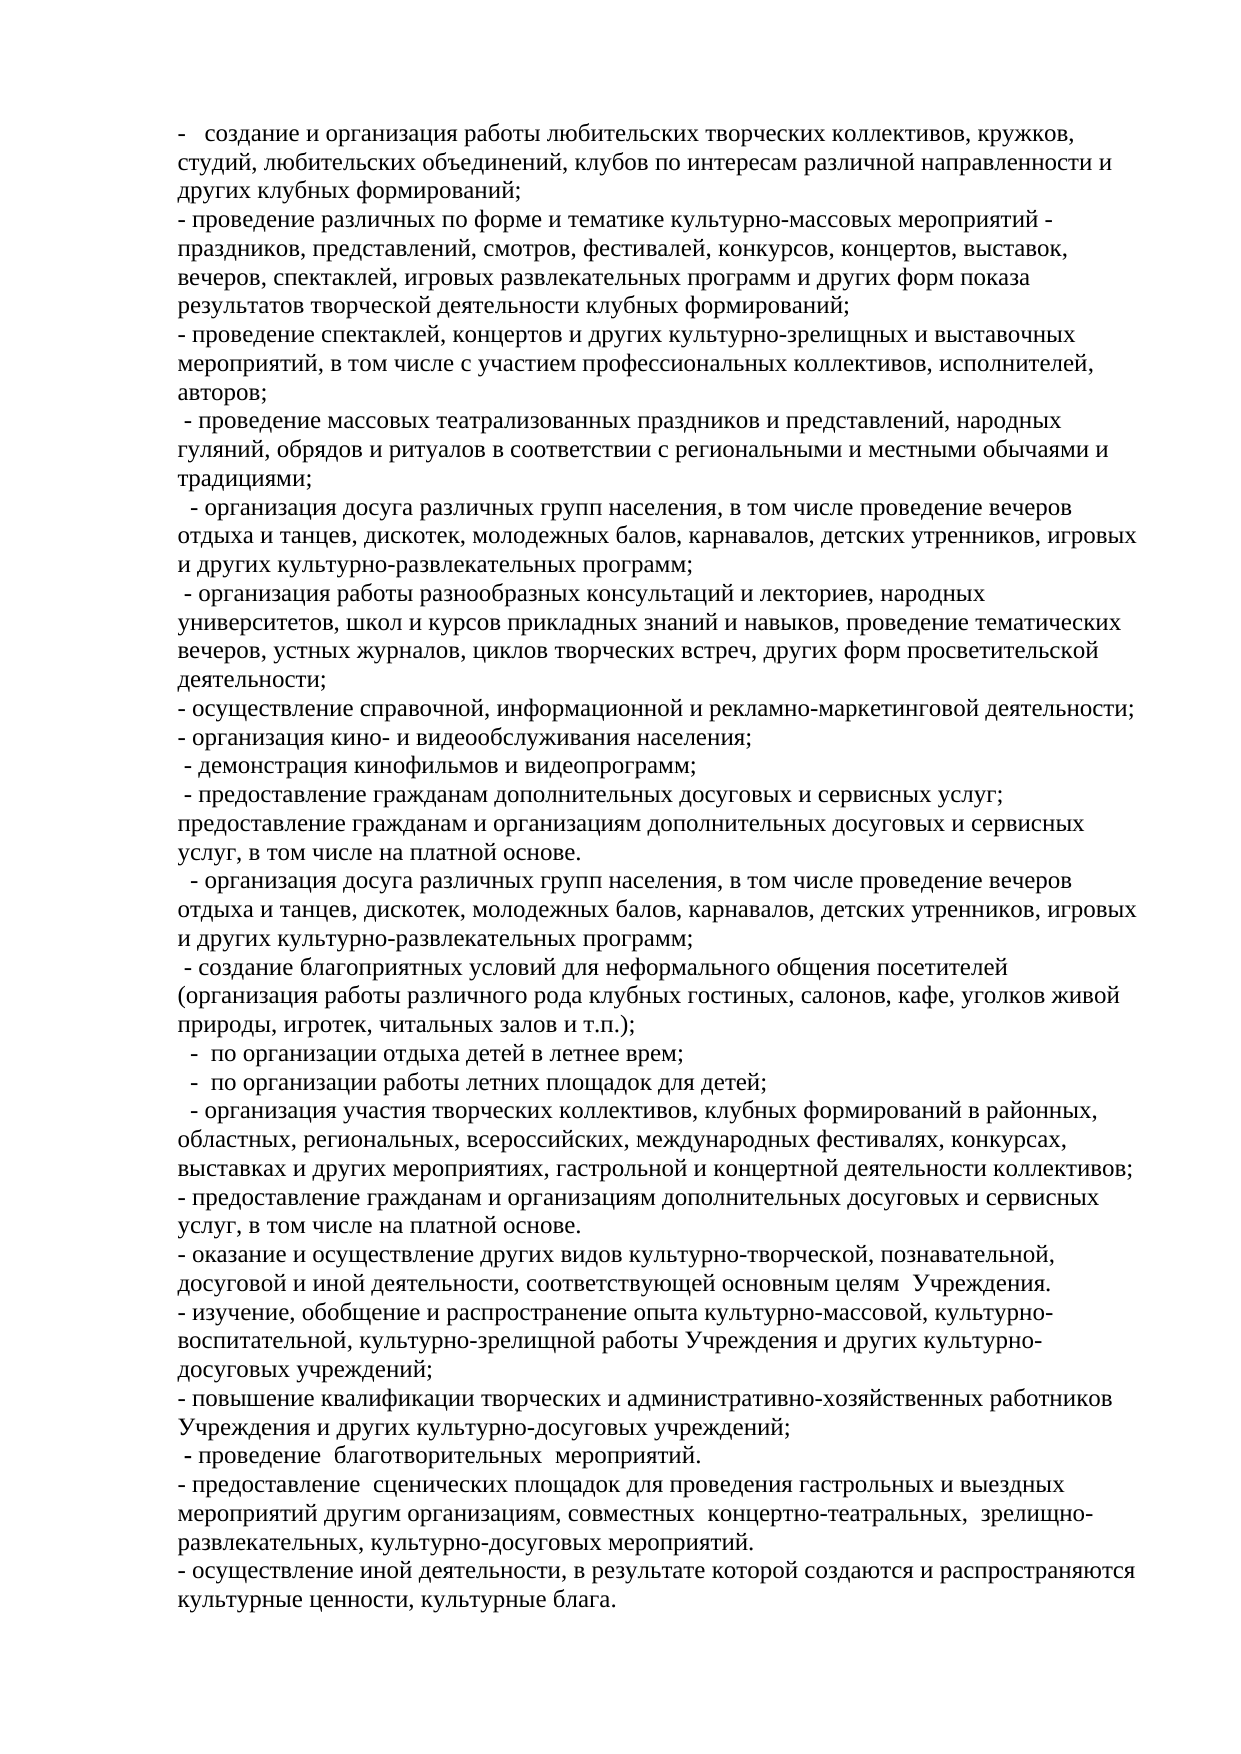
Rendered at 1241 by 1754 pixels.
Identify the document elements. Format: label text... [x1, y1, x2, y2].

text - повышение квалификации творческих и административно-хозяйственных работников Учреждения и других культурно-досуговых учреждений; [177, 1383, 1152, 1441]
text - проведение спектаклей, концертов и других культурно-зрелищных и выставочных мероприятий, в том числе с участием профессиональных коллективов, исполнителей, авторов; [177, 319, 1152, 406]
text - проведение благотворительных мероприятий. [177, 1441, 1152, 1469]
text - предоставление сценических площадок для проведения гастрольных и выездных мероприятий другим организациям, совместных концертно-театральных, зрелищно-развлекательных, культурно-досуговых мероприятий. [177, 1469, 1152, 1556]
text - проведение массовых театрализованных праздников и представлений, народных гуляний, обрядов и ритуалов в соответствии с региональными и местными обычаями и традициями; - организация досуга различных групп населения, в том числе проведение вечеров отдыха и танцев, дискотек, молодежных балов, карнавалов, детских утренников, игровых и других культурно-развлекательных программ; - организация работы разнообразных консультаций и лекториев, народных университетов, школ и курсов прикладных знаний и навыков, проведение тематических вечеров, устных журналов, циклов творческих встреч, других форм просветительской деятельности; [177, 406, 1152, 693]
text - предоставление гражданам дополнительных досуговых и сервисных услуг; [177, 779, 1152, 808]
text - предоставление гражданам и организациям дополнительных досуговых и сервисных услуг, в том числе на платной основе. [177, 1182, 1152, 1239]
text - создание и организация работы любительских творческих коллективов, кружков, студий, любительских объединений, клубов по интересам различной направленности и других клубных формирований; [177, 118, 1152, 204]
text - организация досуга различных групп населения, в том числе проведение вечеров отдыха и танцев, дискотек, молодежных балов, карнавалов, детских утренников, игровых и других культурно-развлекательных программ; - создание благоприятных условий для неформального общения посетителей (организация работы различного рода клубных гостиных, салонов, кафе, уголков живой природы, игротек, читальных залов и т.п.); [177, 866, 1152, 1038]
text - проведение различных по форме и тематике культурно-массовых мероприятий - праздников, представлений, смотров, фестивалей, конкурсов, концертов, выставок, вечеров, спектаклей, игровых развлекательных программ и других форм показа результатов творческой деятельности клубных формирований; [177, 204, 1152, 319]
text - организация участия творческих коллективов, клубных формирований в районных, областных, региональных, всероссийских, международных фестивалях, конкурсах, выставках и других мероприятиях, гастрольной и концертной деятельности коллективов; [177, 1096, 1152, 1182]
text - изучение, обобщение и распространение опыта культурно-массовой, культурно-воспитательной, культурно-зрелищной работы Учреждения и других культурно-досуговых учреждений; [177, 1297, 1152, 1383]
text - организация кино- и видеообслуживания населения; [177, 722, 1152, 751]
text предоставление гражданам и организациям дополнительных досуговых и сервисных услуг, в том числе на платной основе. [177, 808, 1152, 866]
text - по организации работы летних площадок для детей; [177, 1067, 1152, 1096]
text - демонстрация кинофильмов и видеопрограмм; [177, 751, 1152, 779]
text - осуществление справочной, информационной и рекламно-маркетинговой деятельности; [177, 693, 1152, 722]
text - по организации отдыха детей в летнее врем; [177, 1038, 1152, 1067]
text - осуществление иной деятельности, в результате которой создаются и распространяются культурные ценности, культурные блага. [177, 1556, 1152, 1613]
